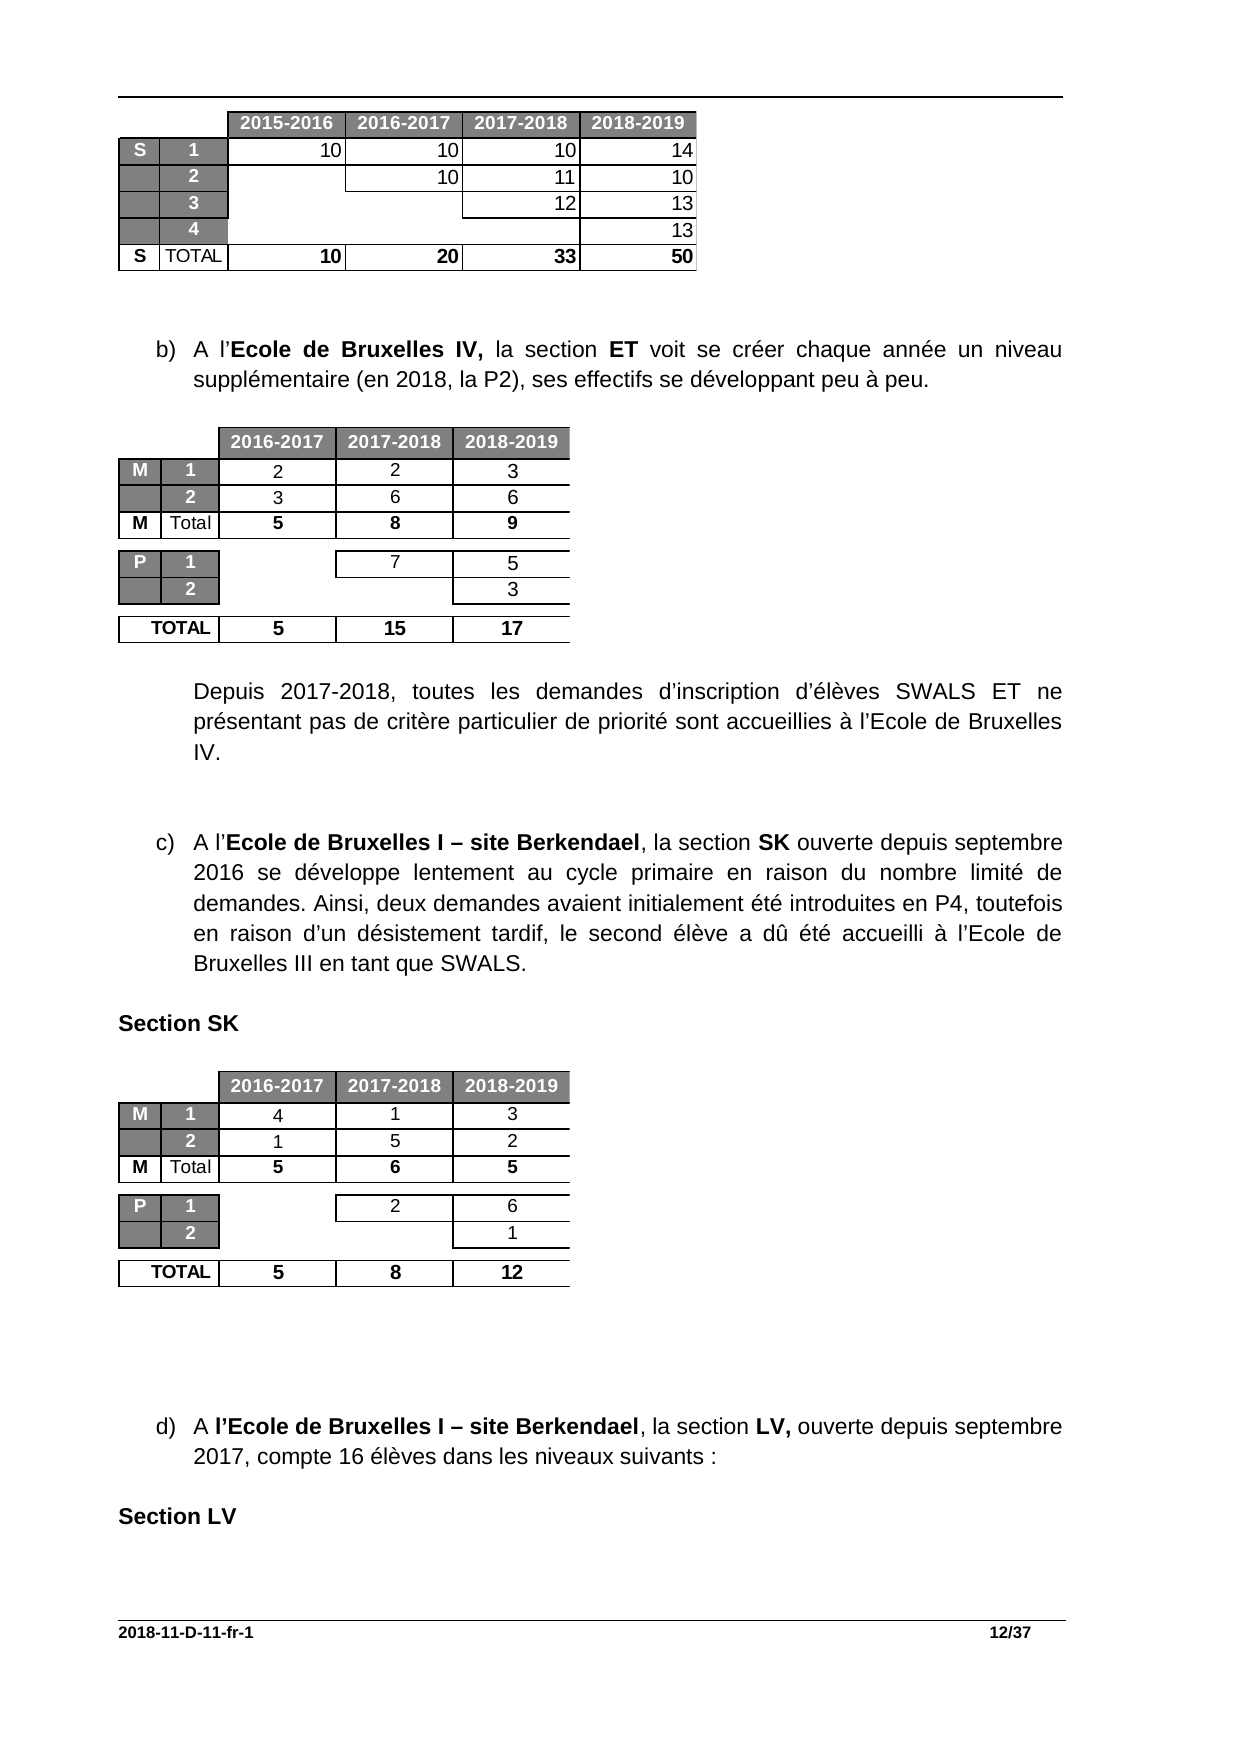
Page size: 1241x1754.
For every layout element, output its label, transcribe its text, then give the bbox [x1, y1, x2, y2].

text Depuis 2017-2018, toutes les demandes d’inscription d’élèves SWALS ET ne présentant pas de critère particulier de priorité sont accueillies à l’Ecole de Bruxelles IV. [193, 678, 1063, 765]
list A l’Ecole de Bruxelles I – site Berkendael, la section LV, ouverte depuis septembre 2017, compte 16 élèves dans les niveaux suivants : [156, 1413, 1063, 1469]
text Section SK [118, 1010, 1063, 1037]
list A l’Ecole de Bruxelles I – site Berkendael, la section SK ouverte depuis septembre 2016 se développe lentement au cycle primaire en raison du nombre limité de demandes. Ainsi, deux demandes avaient initialement été introduites en P4, toutefois en raison d’un désistement tardif, le second élève a dû été accueilli à l’Ecole de Bruxelles III en tant que SWALS. [156, 829, 1063, 976]
text Section LV [118, 1503, 1063, 1529]
list A l’Ecole de Bruxelles IV, la section ET voit se créer chaque année un niveau supplémentaire (en 2018, la P2), ses effectifs se développant peu à peu. [156, 336, 1063, 393]
